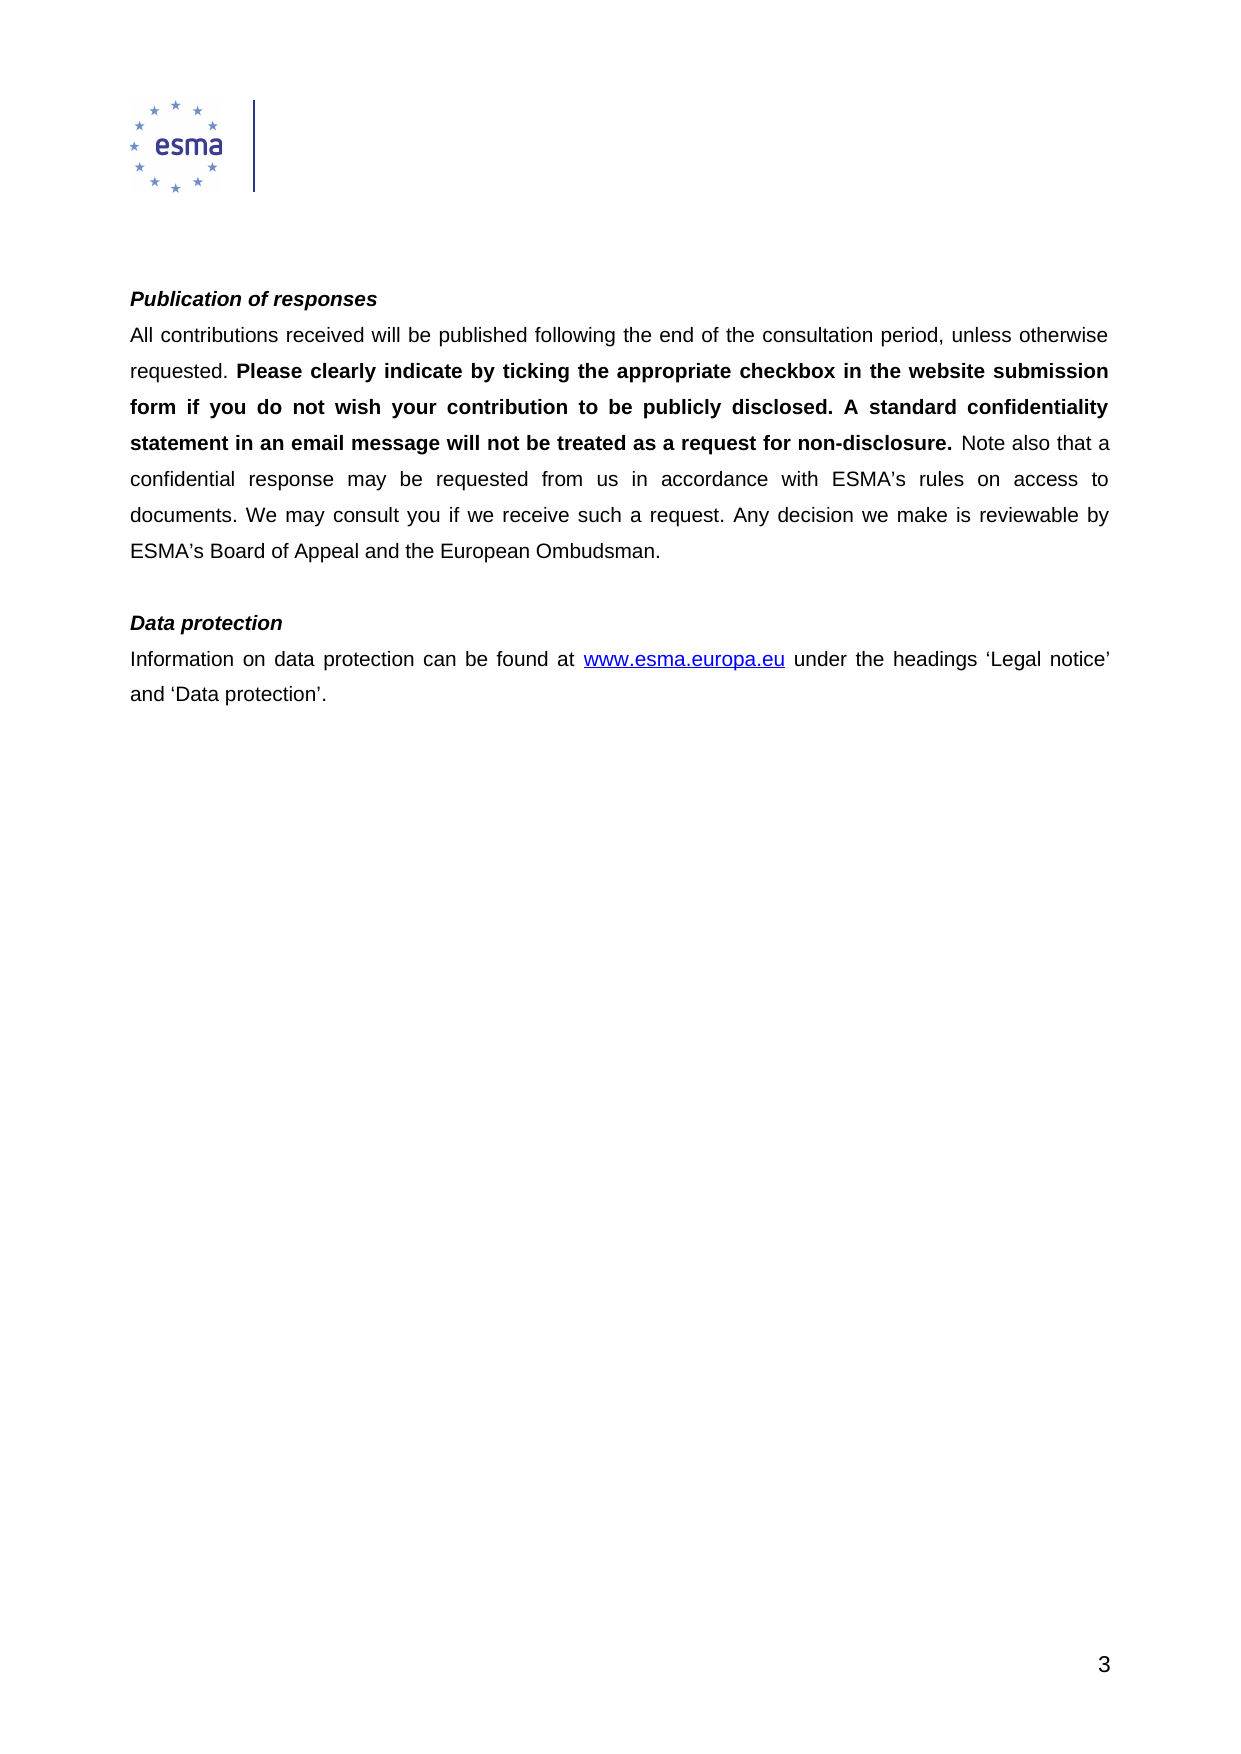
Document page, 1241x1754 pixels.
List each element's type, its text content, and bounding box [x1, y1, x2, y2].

picture [129, 100, 223, 193]
text Data protection [130, 610, 1110, 634]
text All contributions received will be published following the end of the consultation period, unless otherwise requested. Please clearly indicate by ticking the appropriate checkbox in the website submission form if you do not wish your contribution to be publicly disclosed. A standard confidentiality statement in an email message will not be treated as a request for non-disclosure. Note also that a confidential response may be requested from us in accordance with ESMA’s rules on access to documents. We may consult you if we receive such a request. Any decision we make is reviewable by ESMA’s Board of Appeal and the European Ombudsman. [130, 323, 1110, 562]
text Information on data protection can be found at www.esma.europa.eu under the headings ‘Legal notice’ and ‘Data protection’. [130, 646, 1110, 706]
text Publication of responses [130, 287, 1110, 311]
